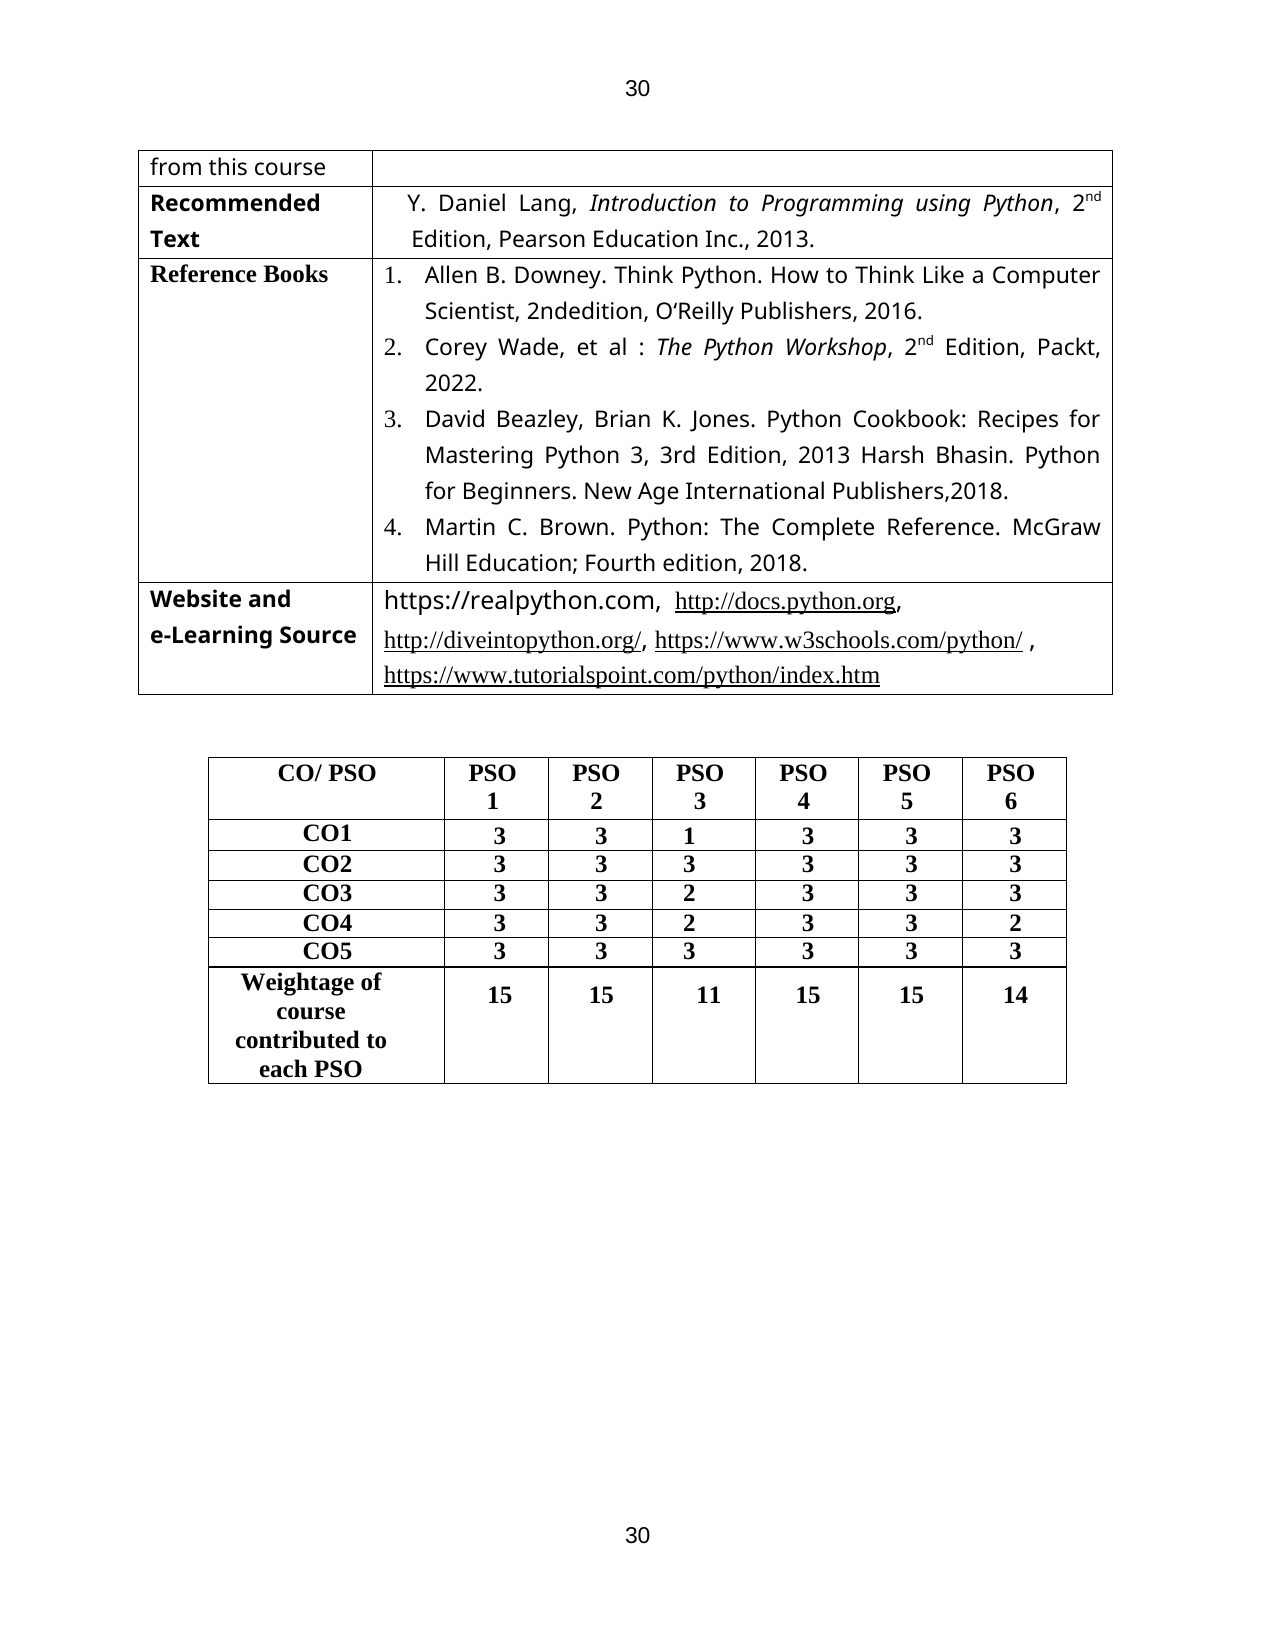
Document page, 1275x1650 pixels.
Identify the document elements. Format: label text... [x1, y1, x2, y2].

table_header PSO 6 [963, 758, 1066, 819]
table_cell 3 [445, 851, 548, 879]
table_cell CO5 [209, 938, 444, 966]
table_cell 3 [859, 881, 962, 909]
table_cell 3 [756, 881, 858, 909]
table_cell https://realpython.com, http://docs.python.org, http://diveintopython.org/, https://www.w3schools.com/python/ , https://www.tutorialspoint.com/python/index.htm [373, 583, 1112, 693]
table_cell 3 [963, 938, 1066, 966]
table_cell 3 [445, 938, 548, 966]
table_cell 3 [653, 938, 755, 966]
table_cell Recommended Text [139, 187, 372, 258]
table_cell 3 [963, 881, 1066, 909]
table_cell Website and e-Learning Source [139, 583, 372, 693]
table_cell 15 [756, 968, 858, 1082]
table_cell 3 [549, 881, 652, 909]
table_cell 2 [653, 881, 755, 909]
table_cell 2 [963, 910, 1066, 937]
table_cell 1 [653, 820, 755, 850]
table_cell 3 [549, 910, 652, 937]
table_cell 3 [963, 851, 1066, 879]
table_cell Allen B. Downey. Think Python. How to Think Like a Computer Scientist, 2ndedition, O‘Reilly Publishers, 2016. Corey Wade, et al : The Python Workshop, 2nd Edition, Packt, 2022. David Beazley, Brian K. Jones. Python Cookbook: Recipes for Mastering Python 3, 3rd Edition, 2013 Harsh Bhasin. Python for Beginners. New Age International Publishers,2018. Martin C. Brown. Python: The Complete Reference. McGraw Hill Education; Fourth edition, 2018. [373, 259, 1112, 582]
table_cell Weightage of course contributed to each PSO [209, 968, 444, 1082]
table_cell 15 [859, 968, 962, 1082]
table_cell 3 [756, 820, 858, 850]
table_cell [373, 151, 1112, 186]
table_cell 3 [859, 820, 962, 850]
table_cell 3 [859, 910, 962, 937]
table_cell CO4 [209, 910, 444, 937]
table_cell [139, 151, 372, 186]
table_cell 3 [445, 820, 548, 850]
table_cell 3 [963, 820, 1066, 850]
table_header PSO 5 [859, 758, 962, 819]
table_header PSO 3 [653, 758, 755, 819]
table_cell 3 [653, 851, 755, 879]
table_cell CO1 [209, 820, 444, 850]
table_cell 3 [549, 851, 652, 879]
table_cell 15 [445, 968, 548, 1082]
table_cell 3 [756, 938, 858, 966]
table_cell 3 [756, 910, 858, 937]
table_header PSO 2 [549, 758, 652, 819]
table_header PSO 4 [756, 758, 858, 819]
table_cell 3 [859, 851, 962, 879]
table_cell 3 [445, 881, 548, 909]
table_cell 3 [549, 938, 652, 966]
table_cell 3 [756, 851, 858, 879]
table_header PSO 1 [445, 758, 548, 819]
table_cell 2 [653, 910, 755, 937]
table_header CO/ PSO [209, 758, 444, 819]
table_cell 3 [549, 820, 652, 850]
table_cell 15 [549, 968, 652, 1082]
table_cell 3 [445, 910, 548, 937]
table_cell Reference Books [139, 259, 372, 582]
table_cell CO2 [209, 851, 444, 879]
table_cell 3 [859, 938, 962, 966]
table_cell 11 [653, 968, 755, 1082]
table_cell 14 [963, 968, 1066, 1082]
table_cell CO3 [209, 881, 444, 909]
table_cell Y. Daniel Lang, Introduction to Programming using Python, 2nd Edition, Pearson Education Inc., 2013. [373, 187, 1112, 258]
